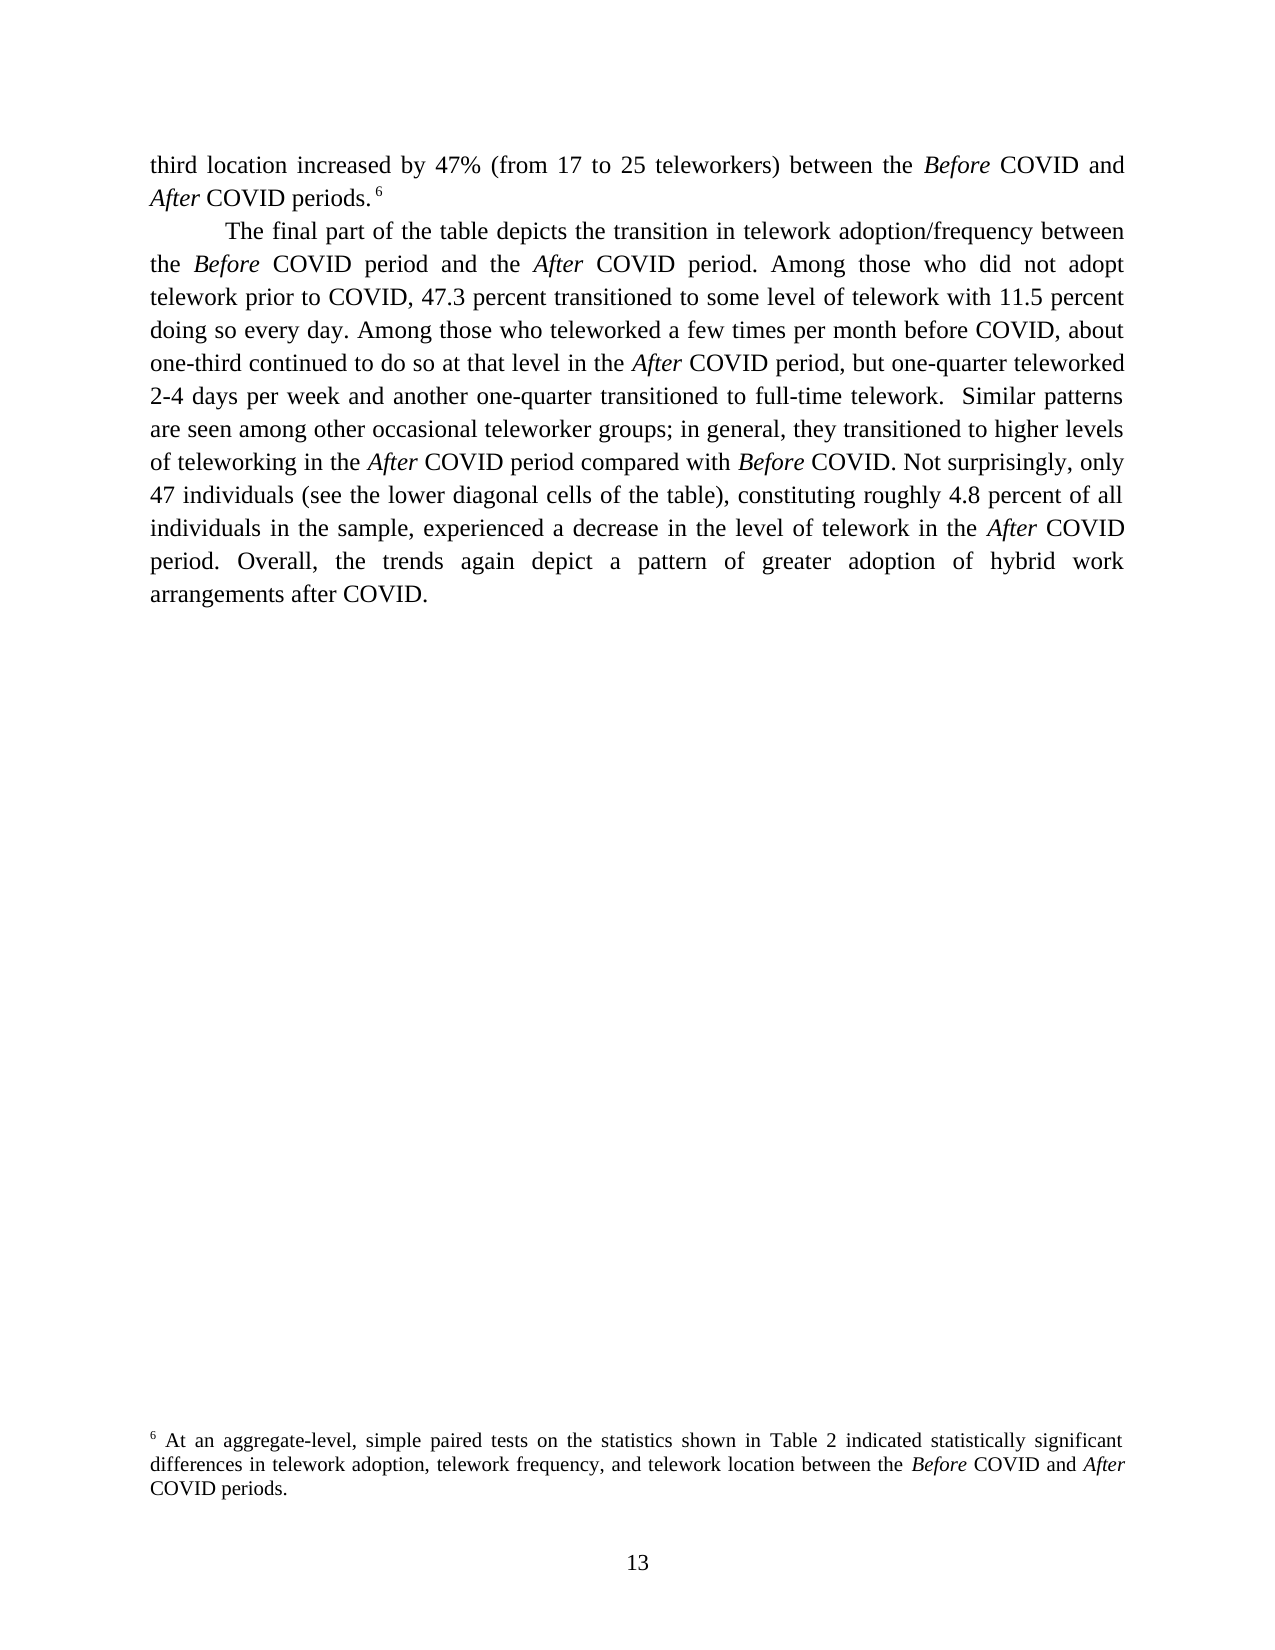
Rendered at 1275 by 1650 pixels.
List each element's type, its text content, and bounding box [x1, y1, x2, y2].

text The final part of the table depicts the transition in telework adoption/frequency between the Before COVID period and the After COVID period. Among those who did not adopt telework prior to COVID, 47.3 percent transitioned to some level of telework with 11.5 percent doing so every day. Among those who teleworked a few times per month before COVID, about one-third continued to do so at that level in the After COVID period, but one-quarter teleworked 2-4 days per week and another one-quarter transitioned to full-time telework. Similar patterns are seen among other occasional teleworker groups; in general, they transitioned to higher levels of teleworking in the After COVID period compared with Before COVID. Not surprisingly, only 47 individuals (see the lower diagonal cells of the table), constituting roughly 4.8 percent of all individuals in the sample, experienced a decrease in the level of telework in the After COVID period. Overall, the trends again depict a pattern of greater adoption of hybrid work arrangements after COVID. [150, 216, 1125, 608]
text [150, 150, 1125, 212]
